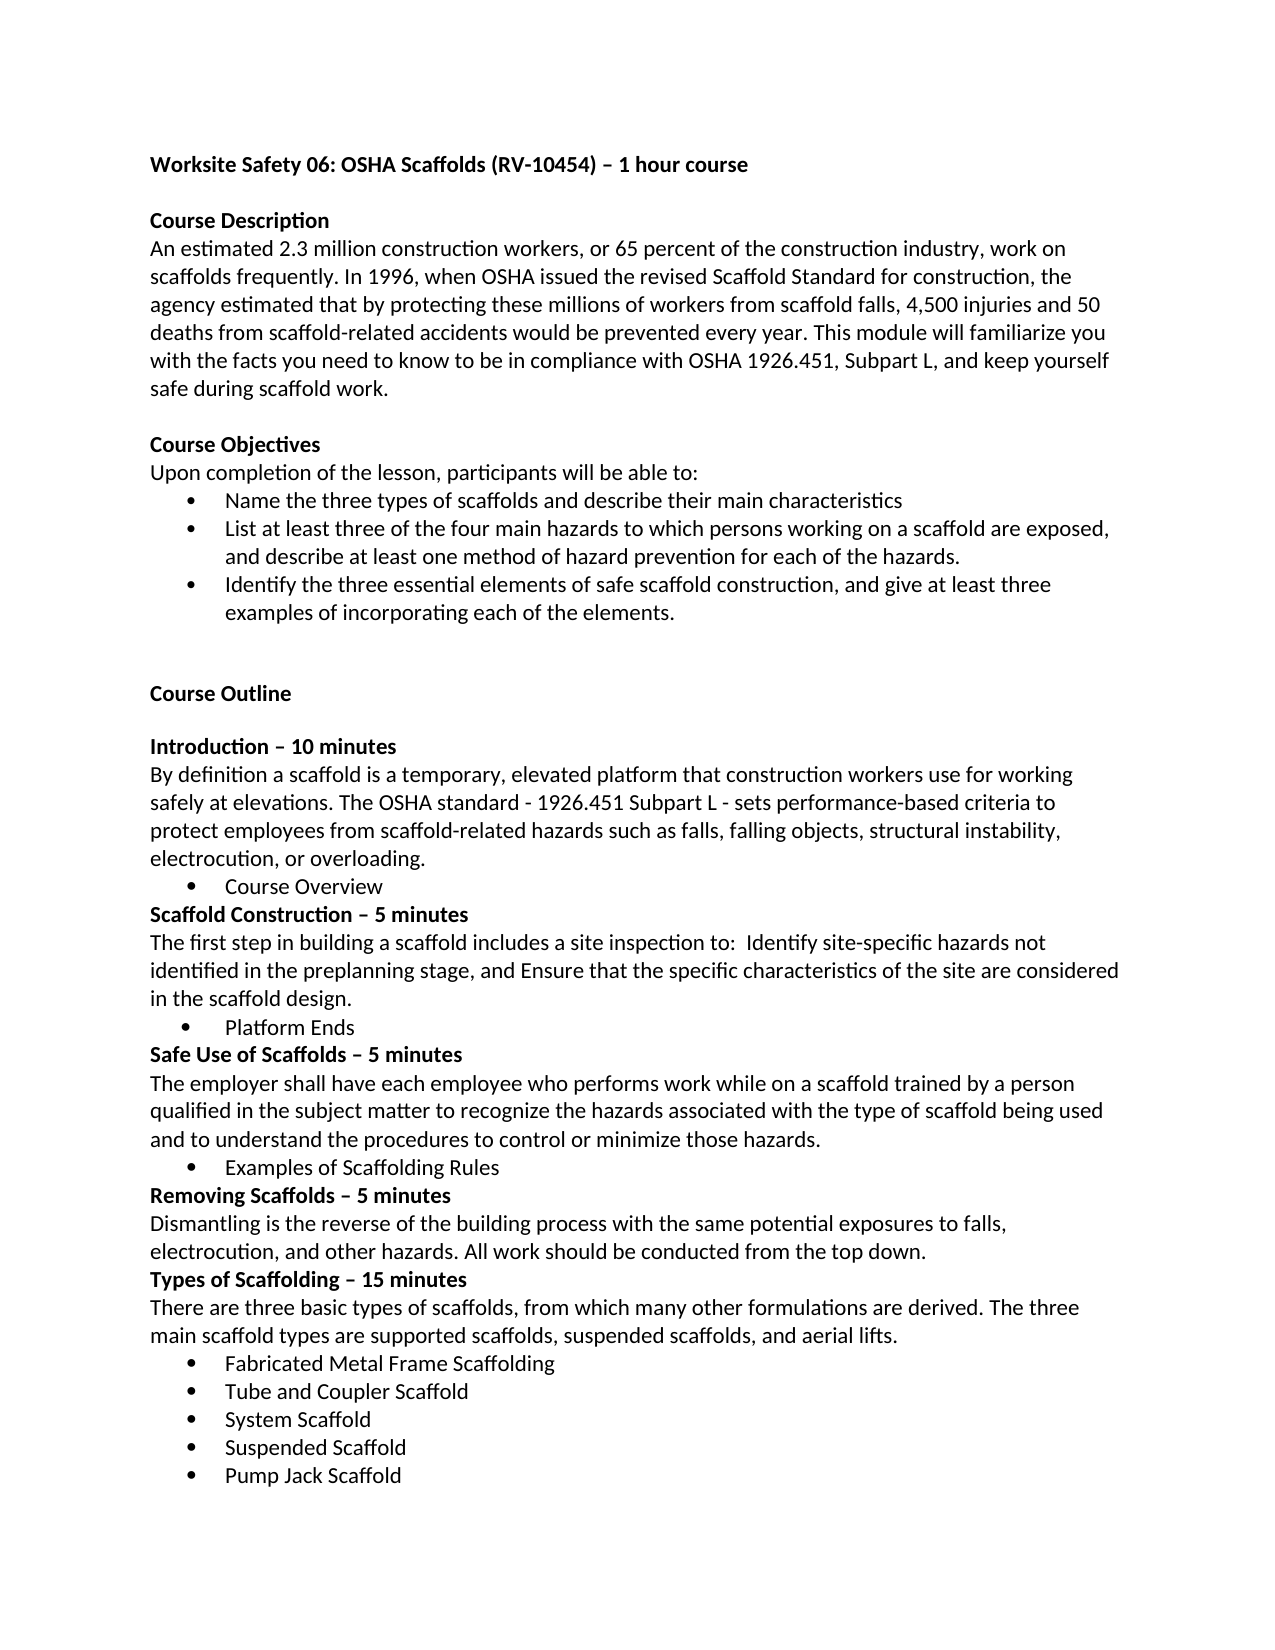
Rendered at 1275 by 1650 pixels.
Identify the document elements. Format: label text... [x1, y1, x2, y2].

list Identify the three essential elements of safe scaffold construction, and give at least three examples of incorporating each of the elements. [187, 570, 1125, 626]
text The employer shall have each employee who performs work while on a scaffold trained by a person qualified in the subject matter to recognize the hazards associated with the type of scaffold being used and to understand the procedures to control or minimize those hazards. [150, 1069, 1125, 1153]
list Fabricated Metal Frame Scaffolding [187, 1349, 1125, 1377]
text Course Objectives [150, 430, 1125, 458]
list Examples of Scaffolding Rules [187, 1153, 1125, 1181]
text Introduction – 10 minutes [150, 732, 1125, 760]
text Dismantling is the reverse of the building process with the same potential exposures to falls, electrocution, and other hazards. All work should be conducted from the top down. [150, 1209, 1125, 1265]
list System Scaffold [187, 1405, 1125, 1433]
list Tube and Coupler Scaffold [187, 1377, 1125, 1405]
text There are three basic types of scaffolds, from which many other formulations are derived. The three main scaffold types are supported scaffolds, suspended scaffolds, and aerial lifts. [150, 1293, 1125, 1349]
text Course Outline [150, 679, 1125, 707]
text Removing Scaffolds – 5 minutes [150, 1181, 1125, 1209]
list Course Overview [187, 872, 1125, 901]
text Types of Scaffolding – 15 minutes [150, 1265, 1125, 1293]
text By definition a scaffold is a temporary, elevated platform that construction workers use for working safely at elevations. The OSHA standard - 1926.451 Subpart L - sets performance-based criteria to protect employees from scaffold-related hazards such as falls, falling objects, structural instability, electrocution, or overloading. [150, 760, 1125, 872]
text An estimated 2.3 million construction workers, or 65 percent of the construction industry, work on scaffolds frequently. In 1996, when OSHA issued the revised Scaffold Standard for construction, the agency estimated that by protecting these millions of workers from scaffold falls, 4,500 injuries and 50 deaths from scaffold-related accidents would be prevented every year. This module will familiarize you with the facts you need to know to be in compliance with OSHA 1926.451, Subpart L, and keep yourself safe during scaffold work. [150, 234, 1125, 402]
text Worksite Safety 06: OSHA Scaffolds (RV-10454) – 1 hour course [150, 150, 1125, 178]
text Safe Use of Scaffolds – 5 minutes [150, 1041, 1125, 1069]
list Pump Jack Scaffold [187, 1461, 1125, 1489]
list Name the three types of scaffolds and describe their main characteristics [187, 486, 1125, 514]
text Upon completion of the lesson, participants will be able to: [150, 458, 1125, 486]
text Course Description [150, 206, 1125, 234]
list Platform Ends [182, 1013, 1125, 1041]
list Suspended Scaffold [187, 1433, 1125, 1461]
list List at least three of the four main hazards to which persons working on a scaffold are exposed, and describe at least one method of hazard prevention for each of the hazards. [187, 514, 1125, 570]
text Scaffold Construction – 5 minutes [150, 901, 1125, 928]
text The first step in building a scaffold includes a site inspection to: Identify site-specific hazards not identified in the preplanning stage, and Ensure that the specific characteristics of the site are considered in the scaffold design. [150, 928, 1125, 1013]
